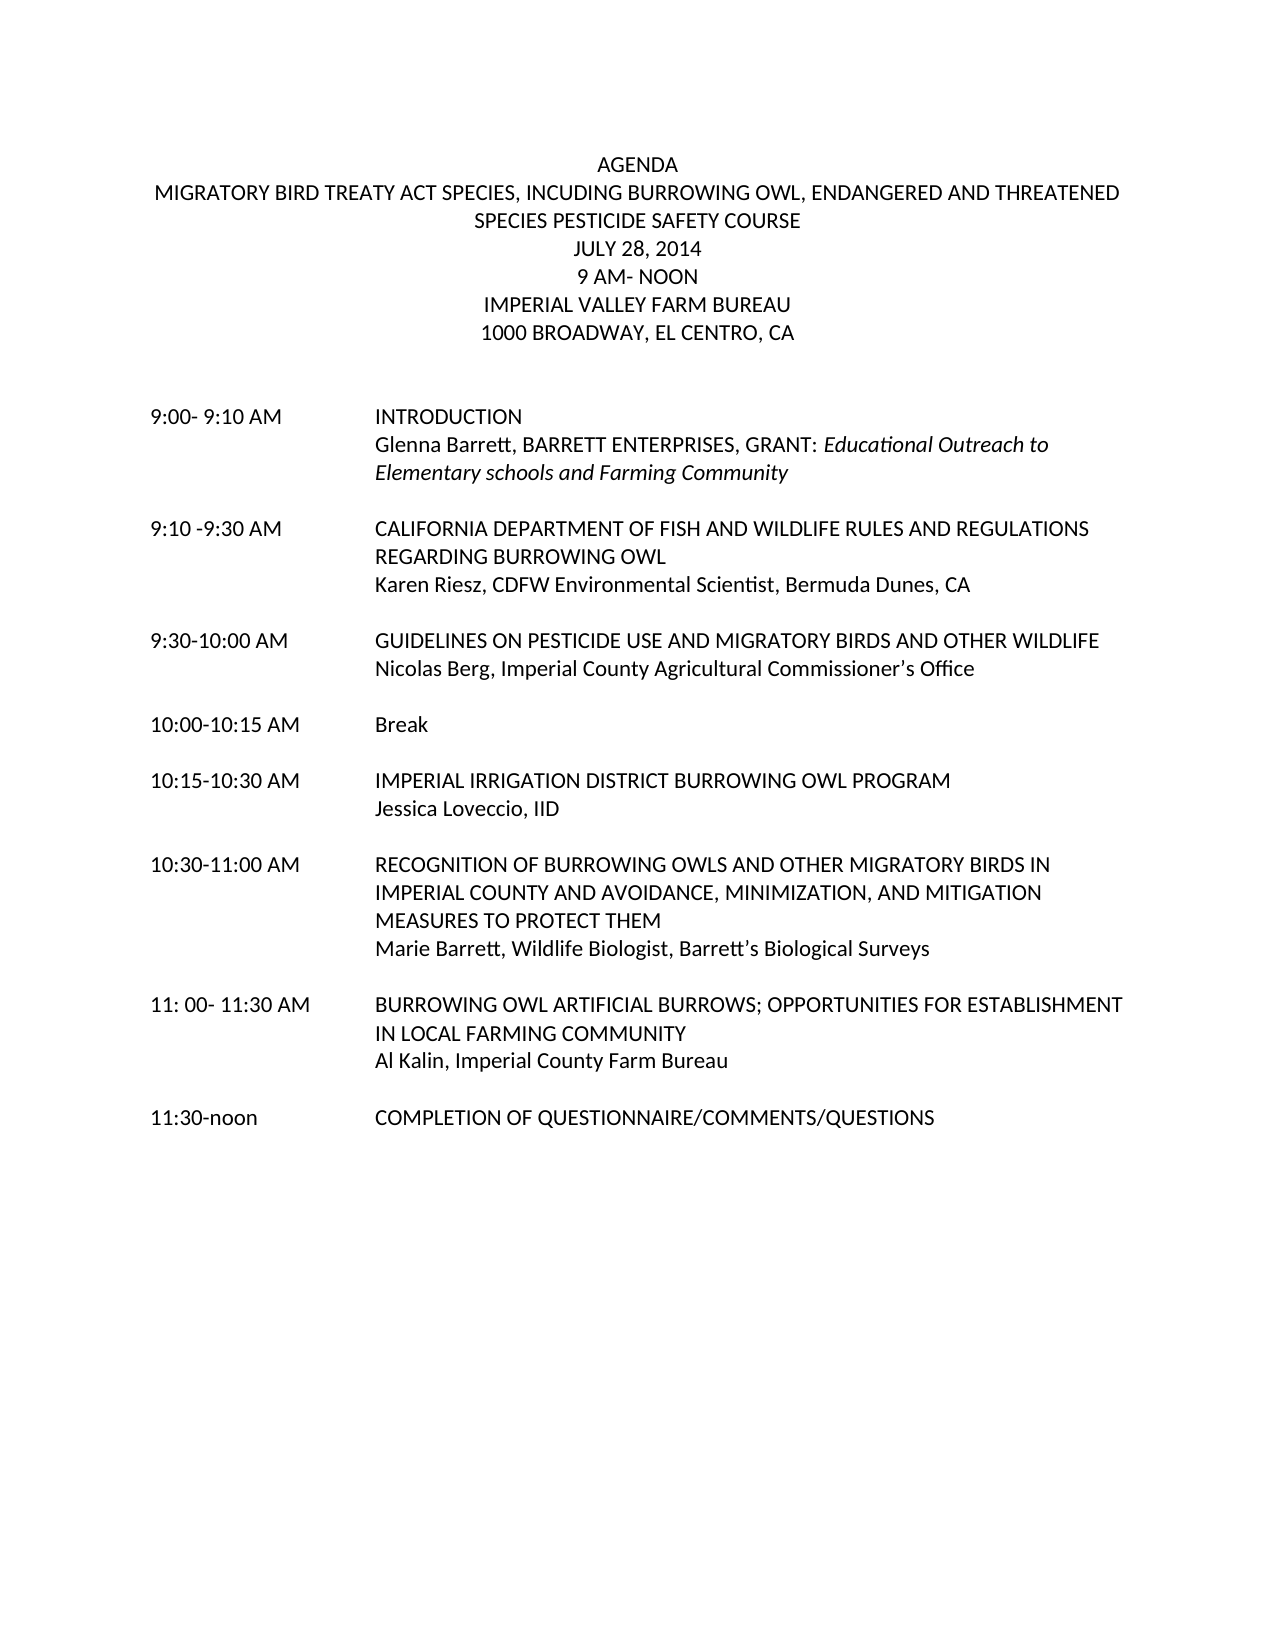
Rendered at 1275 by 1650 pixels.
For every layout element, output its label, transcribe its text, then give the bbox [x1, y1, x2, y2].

text MIGRATORY BIRD TREATY ACT SPECIES, INCUDING BURROWING OWL, ENDANGERED AND THREATENED SPECIES PESTICIDE SAFETY COURSE [150, 178, 1125, 234]
text IMPERIAL VALLEY FARM BUREAU [150, 290, 1125, 318]
text 9:00- 9:10 AM INTRODUCTION [150, 402, 1125, 430]
text 11: 00- 11:30 AM BURROWING OWL ARTIFICIAL BURROWS; OPPORTUNITIES FOR ESTABLISHMENT IN LOCAL FARMING COMMUNITY [150, 991, 1125, 1047]
text Karen Riesz, CDFW Environmental Scientist, Bermuda Dunes, CA [150, 570, 1125, 598]
text REGARDING BURROWING OWL [150, 542, 1125, 570]
text Nicolas Berg, Imperial County Agricultural Commissioner’s Office [150, 654, 1125, 682]
text JULY 28, 2014 [150, 234, 1125, 262]
text Marie Barrett, Wildlife Biologist, Barrett’s Biological Surveys [150, 934, 1125, 963]
text 11:30-noon COMPLETION OF QUESTIONNAIRE/COMMENTS/QUESTIONS [150, 1103, 1125, 1131]
text Jessica Loveccio, IID [150, 794, 1125, 822]
text 9:10 -9:30 AM CALIFORNIA DEPARTMENT OF FISH AND WILDLIFE RULES AND REGULATIONS [150, 514, 1125, 542]
text 1000 BROADWAY, EL CENTRO, CA [150, 318, 1125, 346]
text AGENDA [150, 150, 1125, 178]
text 10:15-10:30 AM IMPERIAL IRRIGATION DISTRICT BURROWING OWL PROGRAM [150, 766, 1125, 794]
text 10:30-11:00 AM RECOGNITION OF BURROWING OWLS AND OTHER MIGRATORY BIRDS IN IMPERIAL COUNTY AND AVOIDANCE, MINIMIZATION, AND MITIGATION MEASURES TO PROTECT THEM [150, 851, 1125, 934]
text 9 AM- NOON [150, 262, 1125, 290]
text Al Kalin, Imperial County Farm Bureau [150, 1047, 1125, 1075]
text 10:00-10:15 AM Break [150, 710, 1125, 738]
text 9:30-10:00 AM GUIDELINES ON PESTICIDE USE AND MIGRATORY BIRDS AND OTHER WILDLIFE [150, 626, 1125, 654]
text Glenna Barrett, BARRETT ENTERPRISES, GRANT: Educational Outreach to Elementary schools and Farming Community [375, 430, 1125, 486]
